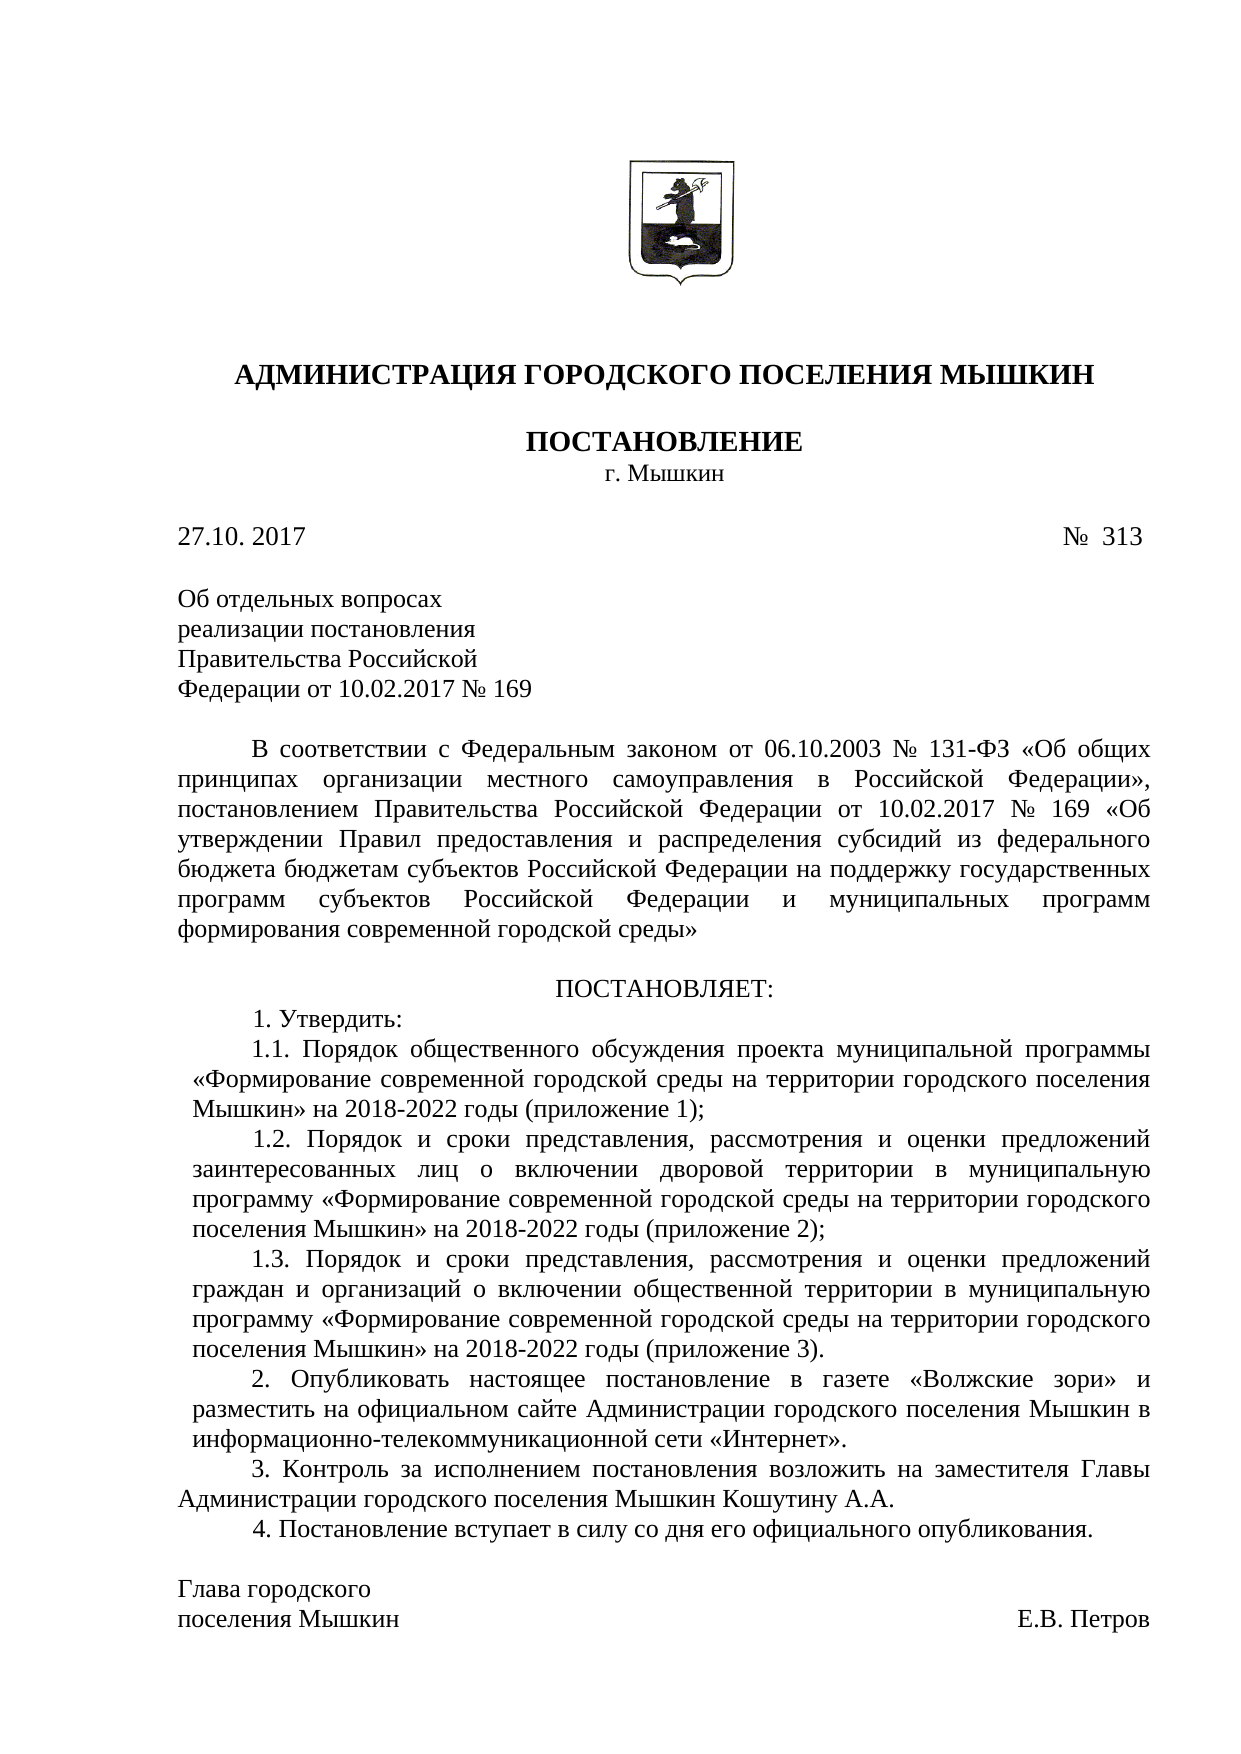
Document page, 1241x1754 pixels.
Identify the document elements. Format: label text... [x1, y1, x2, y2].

list 2. Опубликовать настоящее постановление в газете «Волжские зори» и разместить на официальном сайте Администрации городского поселения Мышкин в информационно-телекоммуникационной сети «Интернет». [192, 1363, 1152, 1453]
list 1.1. Порядок общественного обсуждения проекта муниципальной программы «Формирование современной городской среды на территории городского поселения Мышкин» на 2018-2022 годы (приложение 1); [192, 1033, 1152, 1123]
text АДМИНИСТРАЦИЯ ГОРОДСКОГО ПОСЕЛЕНИЯ МЫШКИН [177, 357, 1152, 391]
text Глава городского [177, 1573, 1152, 1603]
list 3. Контроль за исполнением постановления возложить на заместителя Главы Администрации городского поселения Мышкин Кошутину А.А. [177, 1453, 1152, 1513]
list 1.3. Порядок и сроки представления, рассмотрения и оценки предложений граждан и организаций о включении общественной территории в муниципальную программу «Формирование современной городской среды на территории городского поселения Мышкин» на 2018-2022 годы (приложение 3). [192, 1243, 1152, 1363]
list 4. Постановление вступает в силу со дня его официального опубликования. [252, 1513, 1152, 1543]
text г. Мышкин [177, 458, 1152, 487]
text Об отдельных вопросах реализации постановления Правительства Российской Федерации от 10.02.2017 № 169 [177, 583, 546, 703]
text ПОСТАНОВЛЯЕТ: [177, 973, 1152, 1003]
picture [617, 118, 745, 287]
text В соответствии с Федеральным законом от 06.10.2003 № 131-ФЗ «Об общих принципах организации местного самоуправления в Российской Федерации», постановлением Правительства Российской Федерации от 10.02.2017 № 169 «Об утверждении Правил предоставления и распределения субсидий из федерального бюджета бюджетам субъектов Российской Федерации на поддержку государственных программ субъектов Российской Федерации и муниципальных программ формирования современной городской среды» [177, 733, 1152, 943]
list 1.2. Порядок и сроки представления, рассмотрения и оценки предложений заинтересованных лиц о включении дворовой территории в муниципальную программу «Формирование современной городской среды на территории городского поселения Мышкин» на 2018-2022 годы (приложение 2); [192, 1123, 1152, 1243]
text поселения Мышкин Е.В. Петров [177, 1603, 1152, 1633]
text ПОСТАНОВЛЕНИЕ [177, 424, 1152, 458]
text 27.10. 2017 № 313 [177, 520, 1152, 552]
text Утвердить: [162, 1003, 1152, 1033]
